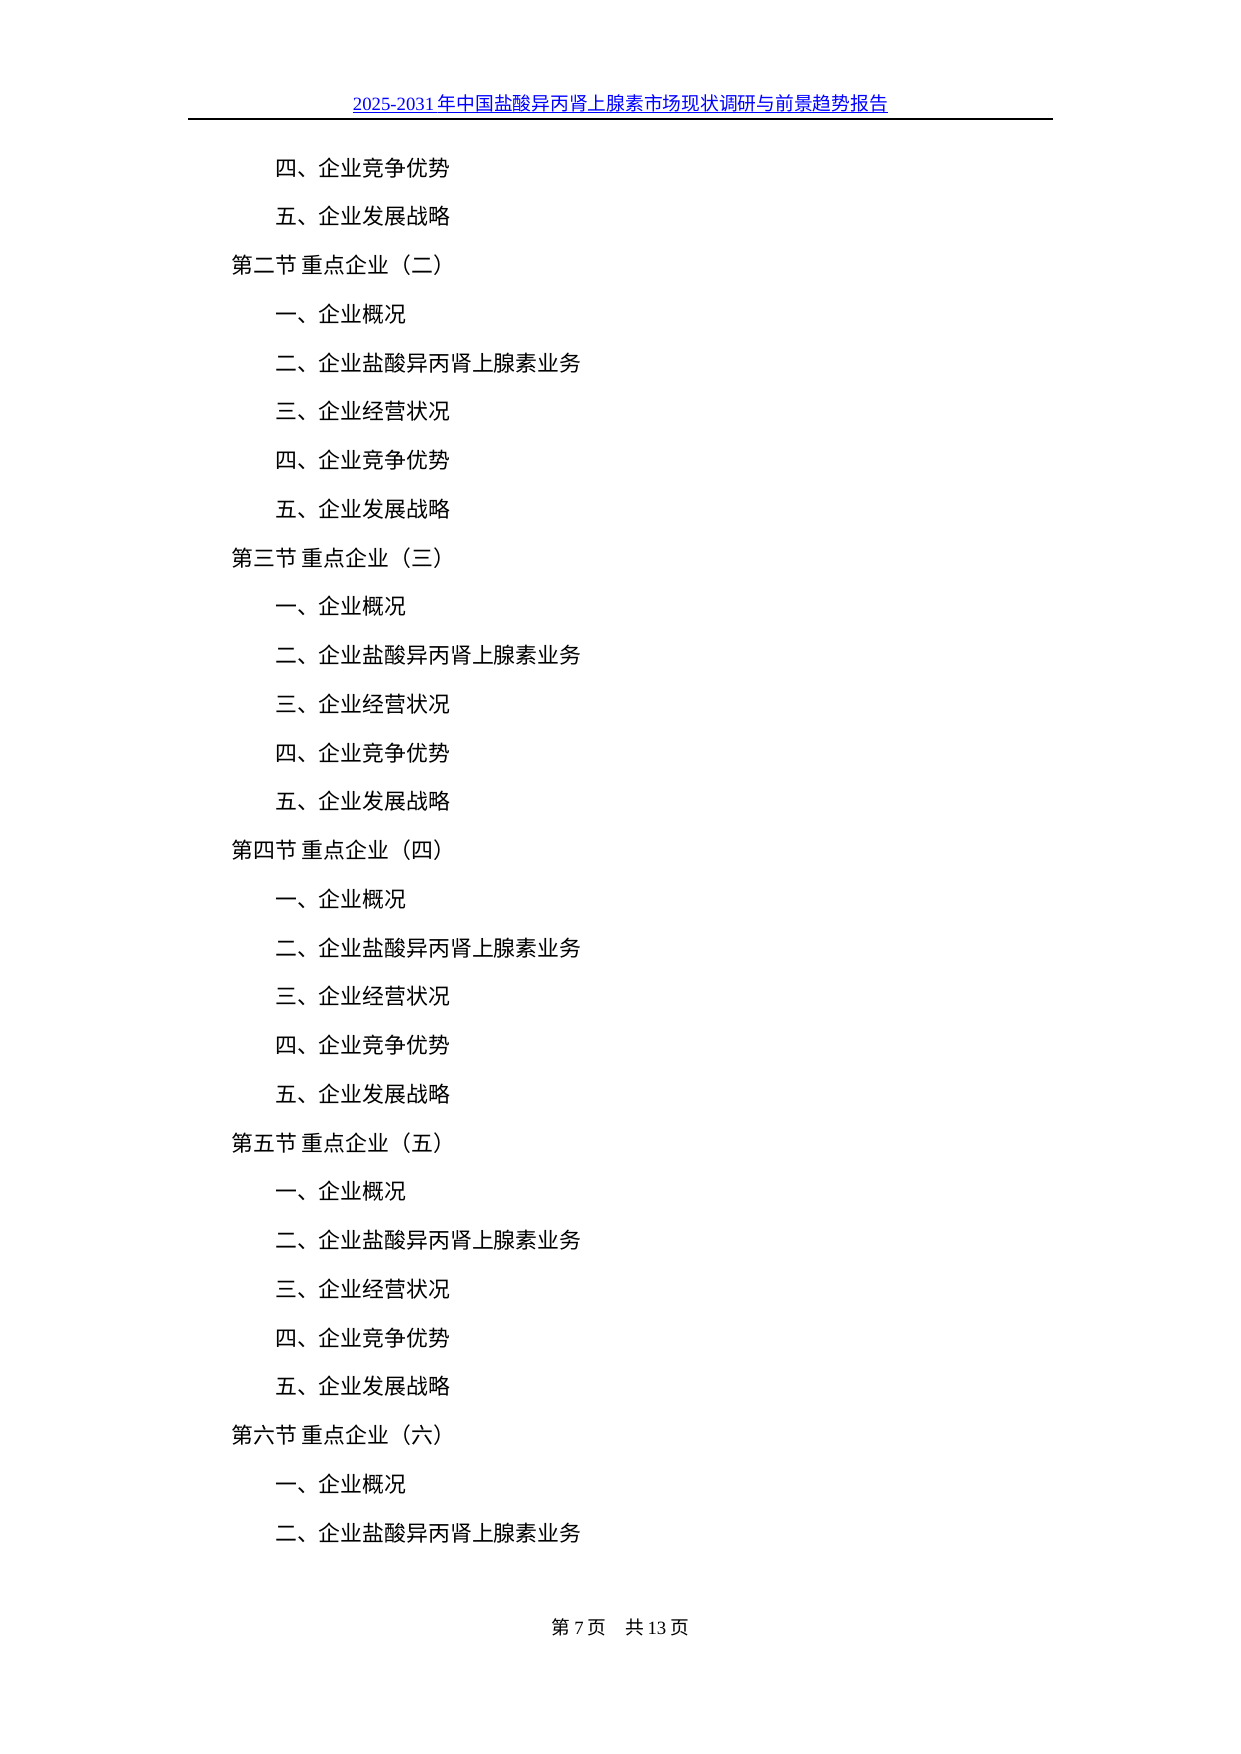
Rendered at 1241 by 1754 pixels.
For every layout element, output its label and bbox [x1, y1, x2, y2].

text [187, 150, 1053, 1548]
